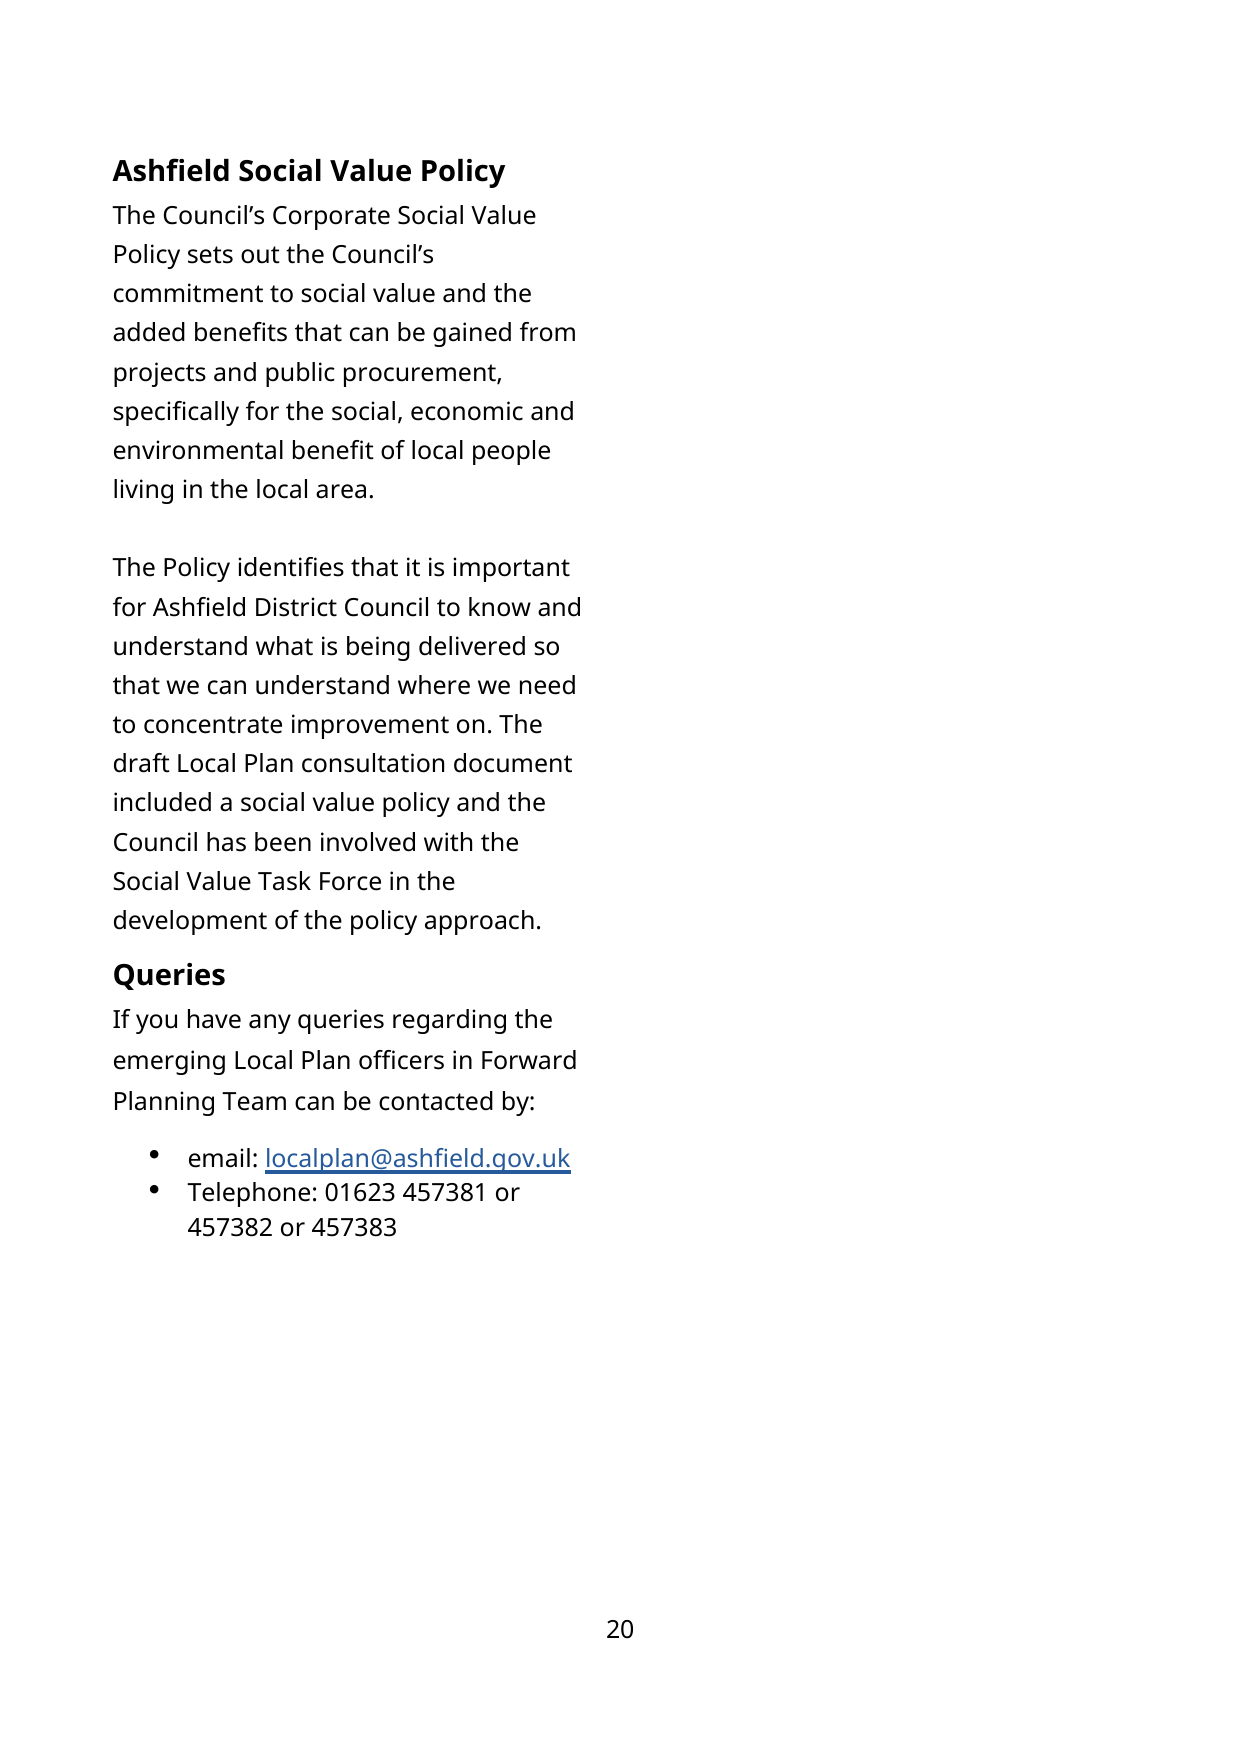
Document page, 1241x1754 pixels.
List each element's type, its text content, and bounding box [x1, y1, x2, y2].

text If you have any queries regarding the emerging Local Plan officers in Forward Planning Team can be contacted by: [112, 1002, 583, 1118]
text The Policy identifies that it is important for Ashfield District Council to know and understand what is being delivered so that we can understand where we need to concentrate improvement on. The draft Local Plan consultation document included a social value policy and the Council has been involved with the Social Value Task Force in the development of the policy approach. [112, 550, 583, 937]
list Telephone: 01623 457381 or 457382 or 457383 [150, 1175, 583, 1243]
list email: localplan@ashfield.gov.uk [150, 1141, 583, 1175]
subtitle Ashfield Social Value Policy [112, 150, 583, 190]
subtitle Queries [112, 954, 583, 994]
text The Council’s Corporate Social Value Policy sets out the Council’s commitment to social value and the added benefits that can be gained from projects and public procurement, specifically for the social, economic and environmental benefit of local people living in the local area. [112, 198, 583, 506]
